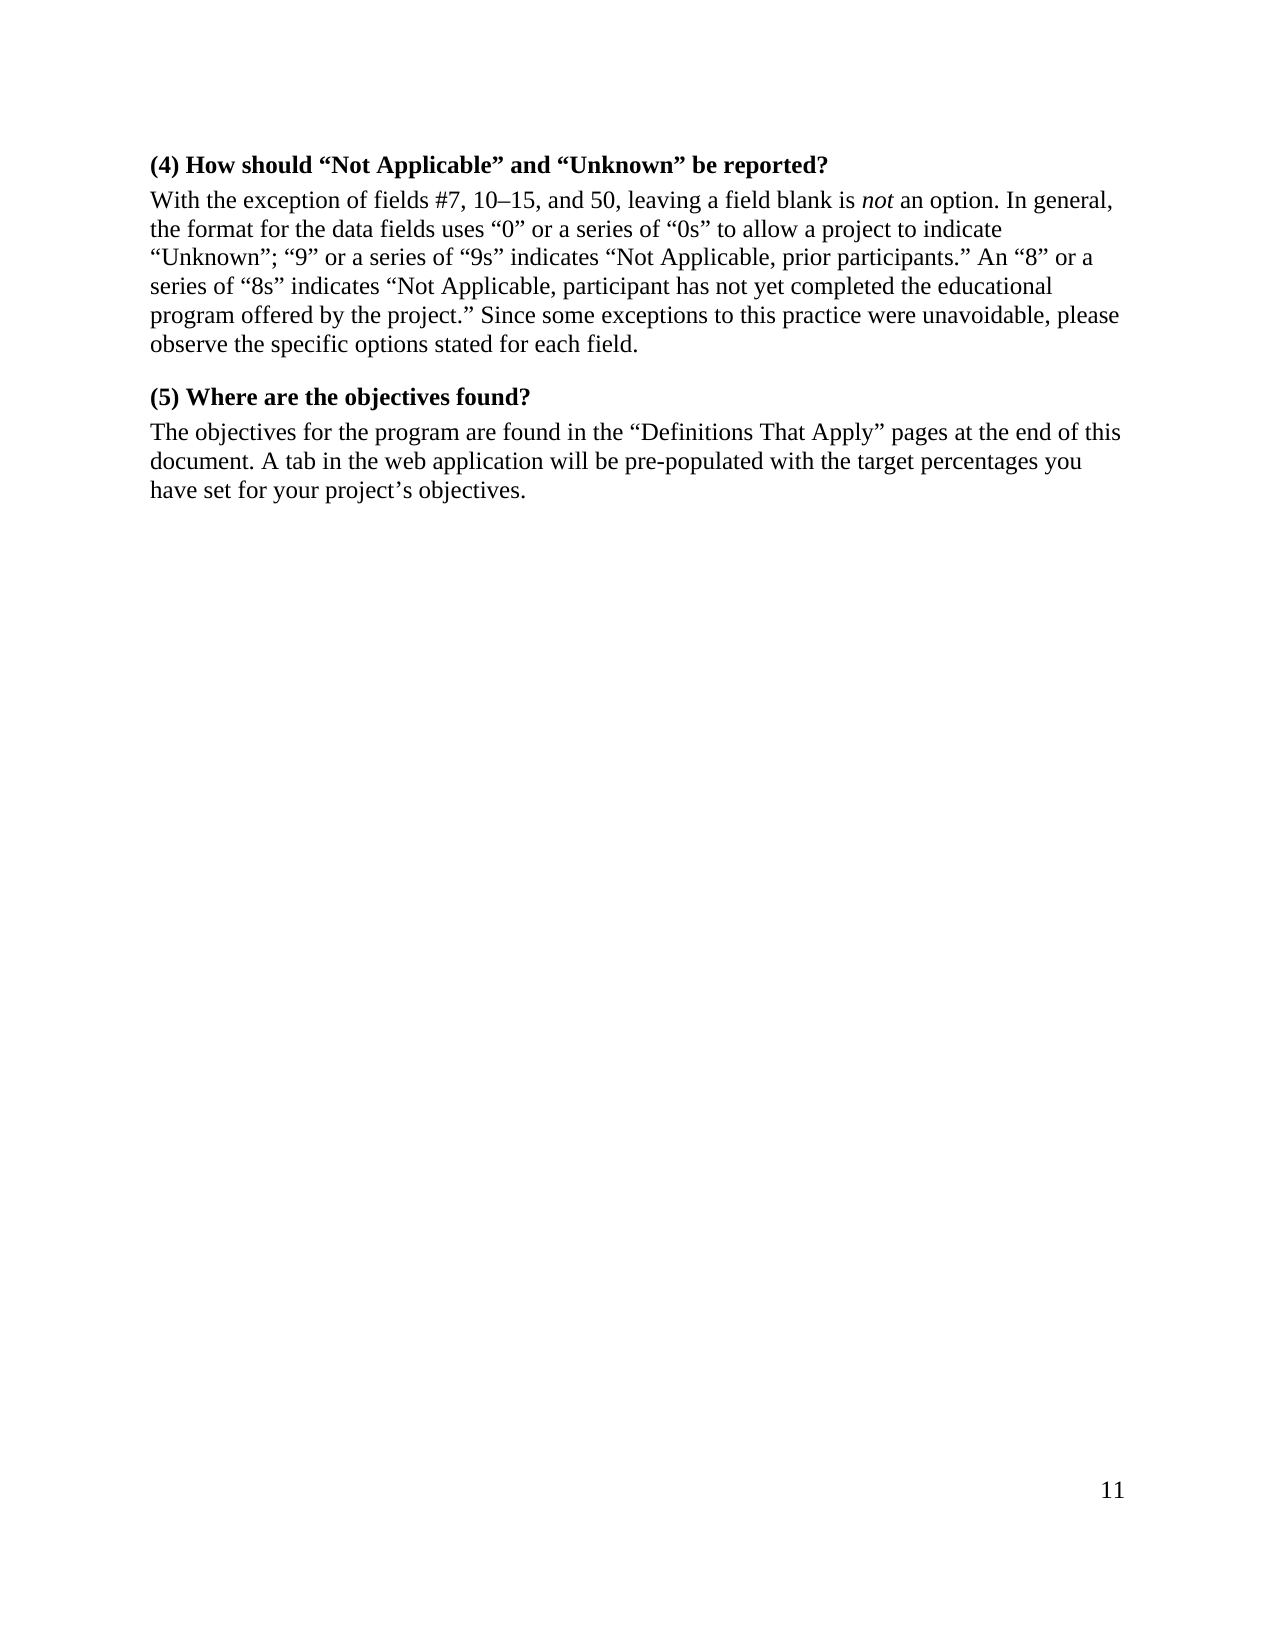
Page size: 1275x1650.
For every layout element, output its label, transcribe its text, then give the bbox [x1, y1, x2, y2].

subtitle (4) How should “Not Applicable” and “Unknown” be reported? [150, 150, 1125, 179]
text With the exception of fields #7, 10–15, and 50, leaving a field blank is not an option. In general, the format for the data fields uses “0” or a series of “0s” to allow a project to indicate “Unknown”; “9” or a series of “9s” indicates “Not Applicable, prior participants.” An “8” or a series of “8s” indicates “Not Applicable, participant has not yet completed the educational program offered by the project.” Since some exceptions to this practice were unavoidable, please observe the specific options stated for each field. [150, 185, 1125, 357]
subtitle (5) Where are the objectives found? [150, 382, 1125, 411]
text The objectives for the program are found in the “Definitions That Apply” pages at the end of this document. A tab in the web application will be pre-populated with the target percentages you have set for your project’s objectives. [150, 417, 1125, 504]
